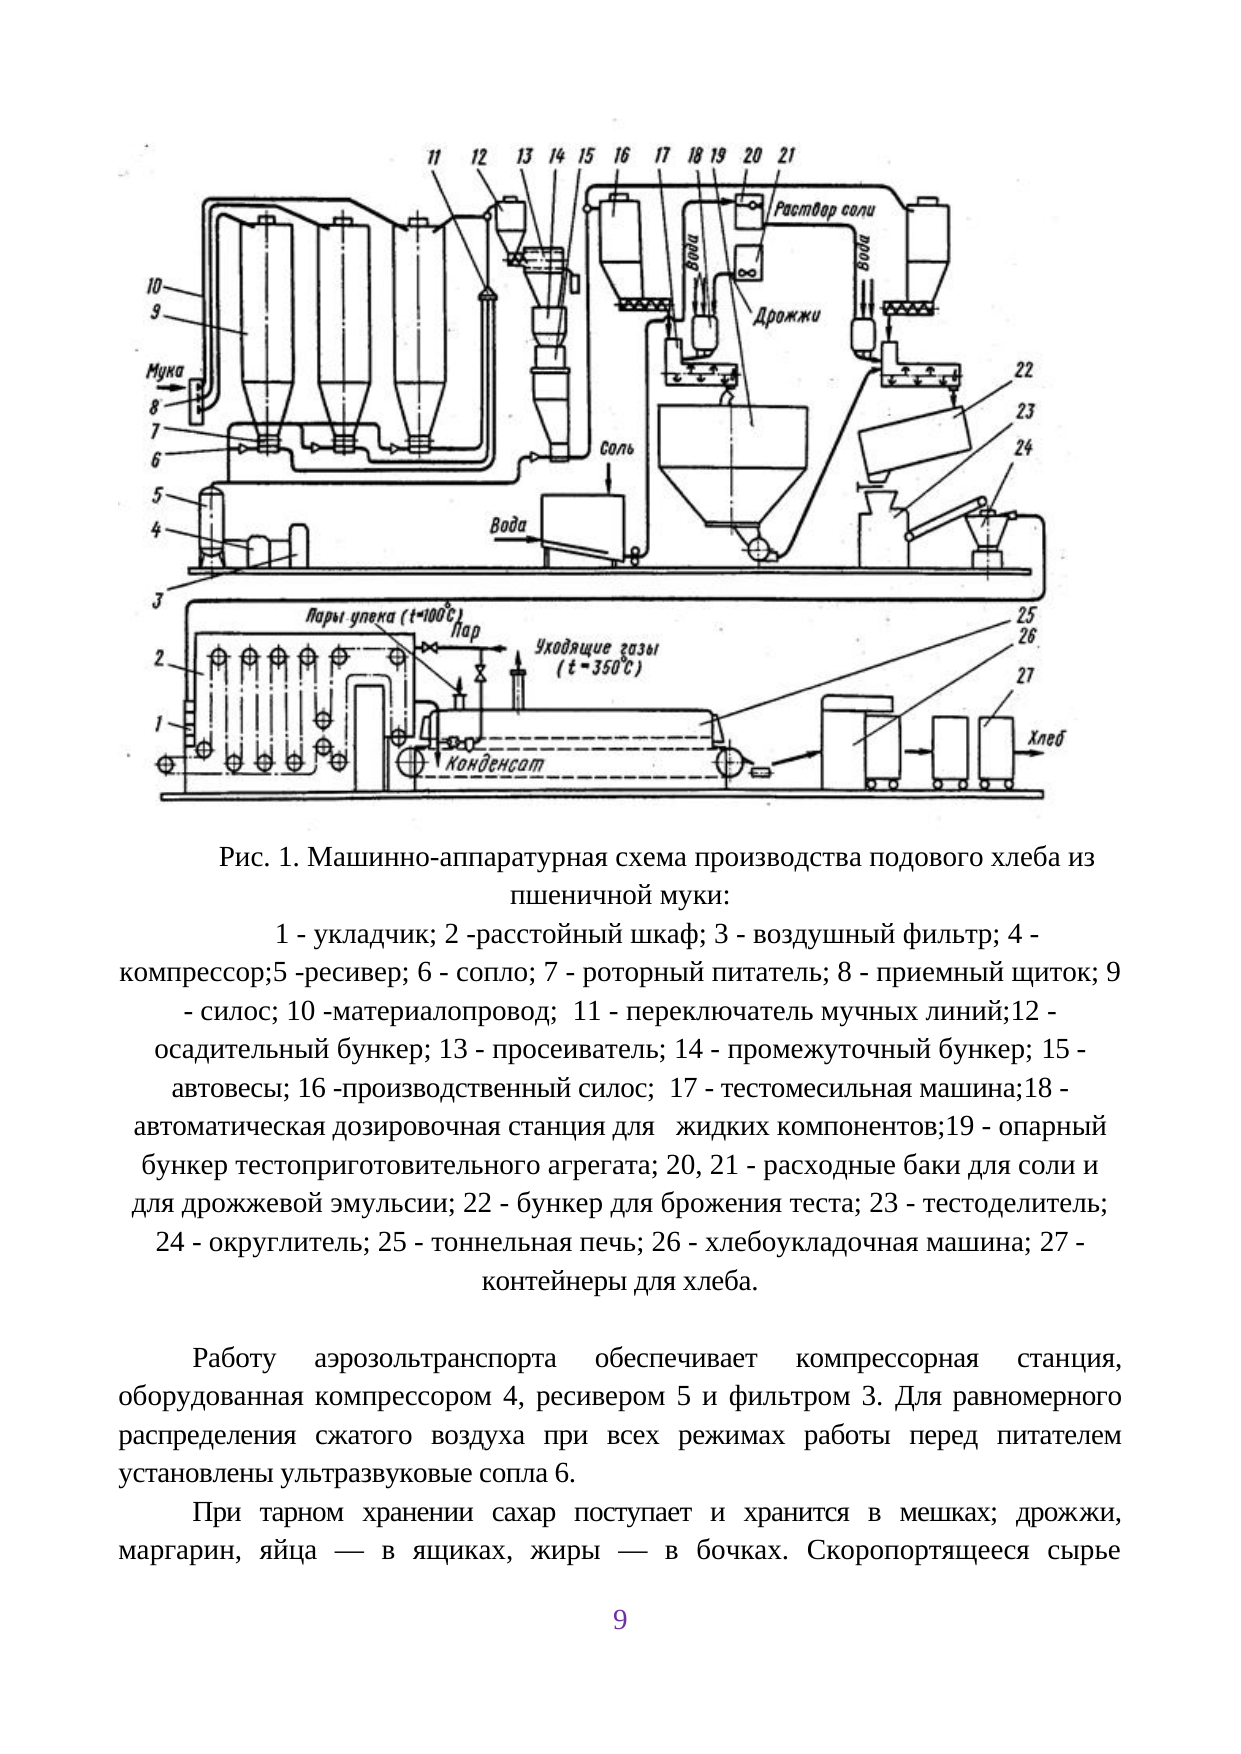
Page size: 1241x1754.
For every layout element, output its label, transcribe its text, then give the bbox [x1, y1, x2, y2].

text Работу аэрозольтранспорта обеспечивает компрессорная станция, оборудованная компрессором 4, ресивером 5 и фильтром 3. Для равномерного распределения сжатого воздуха при всех режимах работы перед питателем установлены ультразвуковые сопла 6. [118, 1340, 1122, 1489]
picture [118, 118, 1079, 834]
text 1 - укладчик; 2 -расстойный шкаф; 3 - воздушный фильтр; 4 - компрессор;5 -ресивер; 6 - сопло; 7 - роторный питатель; 8 - приемный щиток; 9 - силос; 10 -материалопровод; 11 - переключатель мучных линий;12 - осадительный бункер; 13 - просеиватель; 14 - промежуточный бункер; 15 - автовесы; 16 -производственный силос; 17 - тестомесильная машина;18 - автоматическая дозировочная станция для жидких компонентов;19 - опарный бункер тестоприготовительного агрегата; 20, 21 - расходные баки для соли и для дрожжевой эмульсии; 22 - бункер для брожения теста; 23 - тестоделитель; 24 - округлитель; 25 - тоннельная печь; 26 - хлебоукладочная машина; 27 -контейнеры для хлеба. [118, 916, 1122, 1296]
text Рис. 1. Машинно-аппаратурная схема производства подового хлеба из пшеничной муки: [118, 839, 1122, 911]
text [118, 1494, 1122, 1566]
